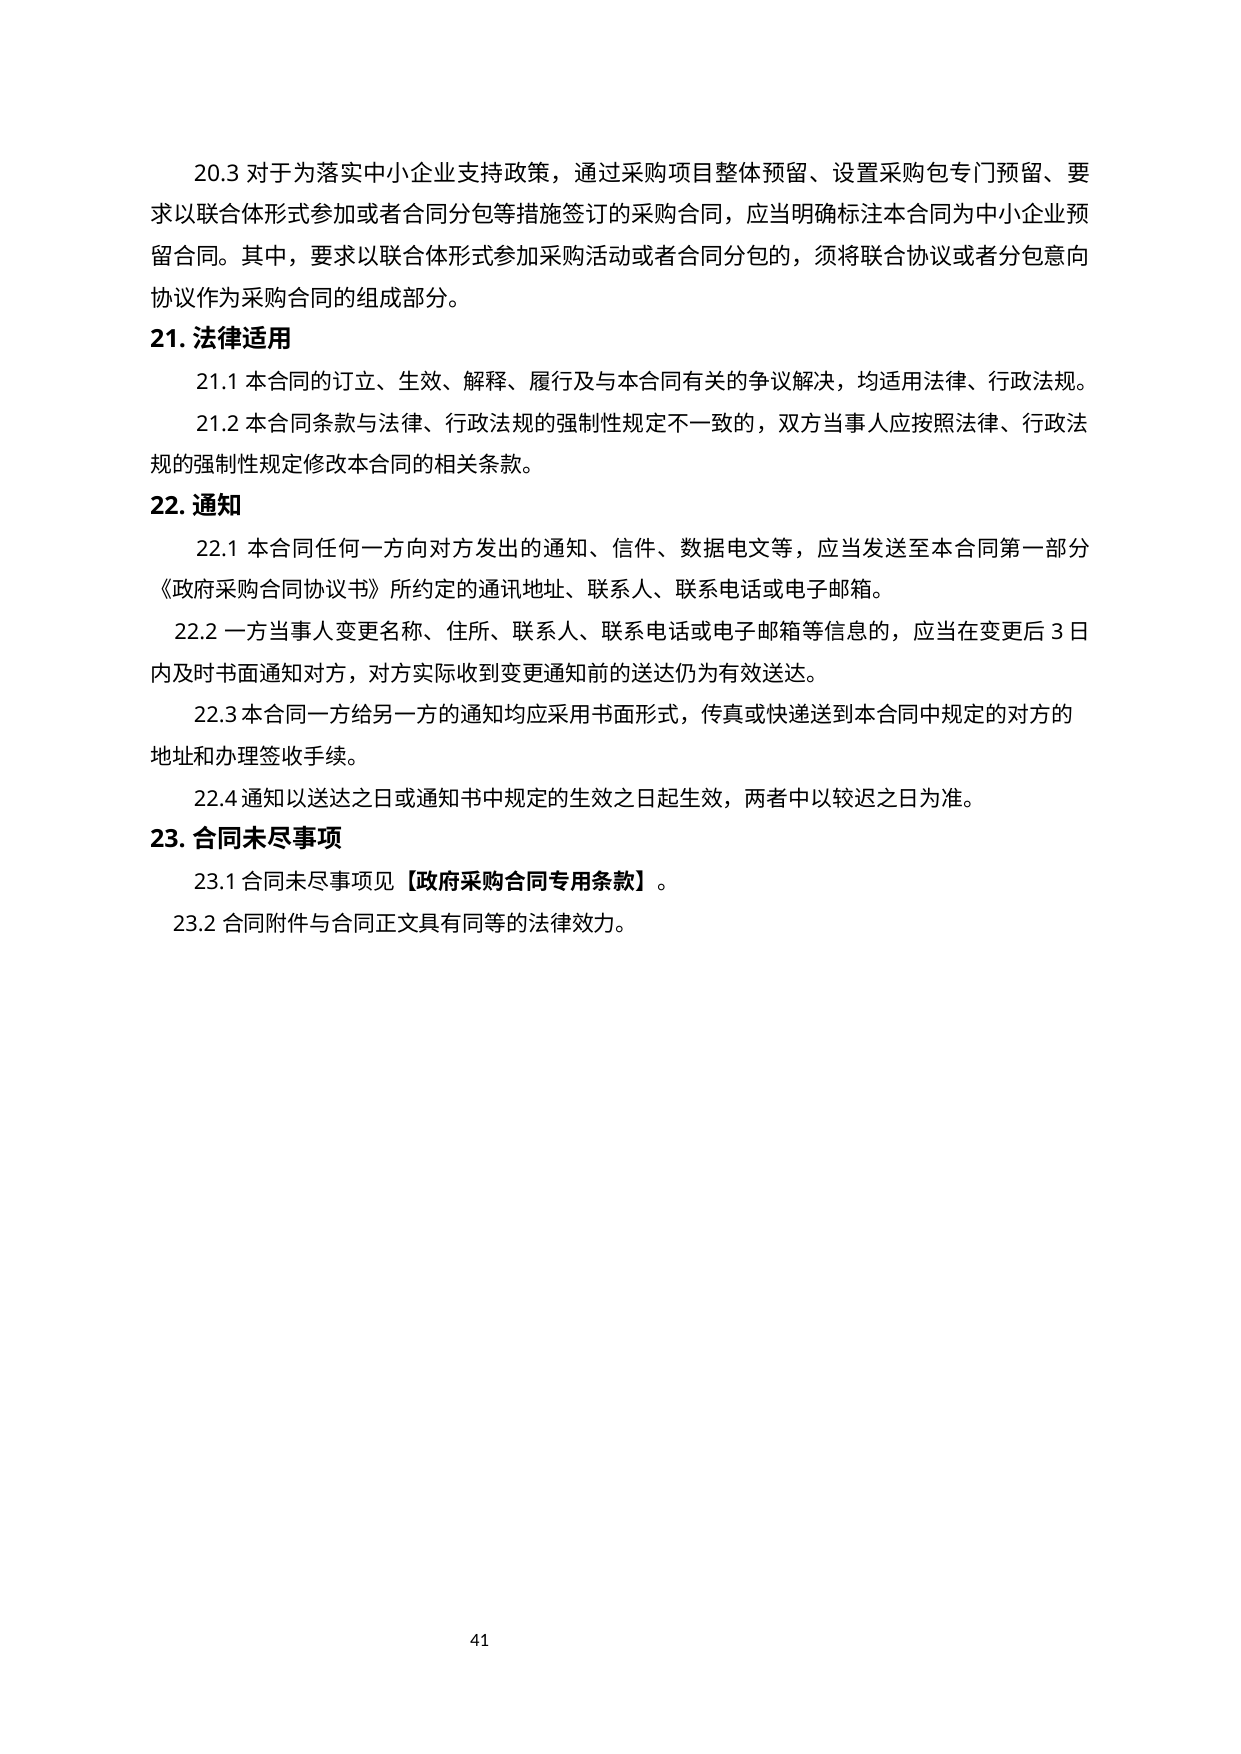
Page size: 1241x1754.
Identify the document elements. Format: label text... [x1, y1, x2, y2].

list 22. 通知 [150, 481, 1090, 523]
text 21.1 本合同的订立、生效、解释、履行及与本合同有关的争议解决，均适用法律、行政法规。 [150, 356, 1090, 398]
list 合同未尽事项 [150, 814, 1090, 856]
text 22.1 本合同任何一方向对方发出的通知、信件、数据电文等，应当发送至本合同第一部分《政府采购合同协议书》所约定的通讯地址、联系人、联系电话或电子邮箱。 [150, 523, 1090, 606]
text 22.3本合同一方给另一方的通知均应采用书面形式，传真或快递送到本合同中规定的对方的地址和办理签收手续。 [150, 689, 1090, 773]
text 21. 法律适用 [150, 314, 1090, 356]
text 23.1合同未尽事项见【政府采购合同专用条款】。 [150, 856, 1090, 898]
text 22.2 一方当事人变更名称、住所、联系人、联系电话或电子邮箱等信息的，应当在变更后3日内及时书面通知对方，对方实际收到变更通知前的送达仍为有效送达。 [150, 606, 1090, 689]
text 21.2 本合同条款与法律、行政法规的强制性规定不一致的，双方当事人应按照法律、行政法规的强制性规定修改本合同的相关条款。 [150, 398, 1090, 481]
text 23.2 合同附件与合同正文具有同等的法律效力。 [150, 898, 1090, 939]
text 20.3 对于为落实中小企业支持政策，通过采购项目整体预留、设置采购包专门预留、要求以联合体形式参加或者合同分包等措施签订的采购合同，应当明确标注本合同为中小企业预留合同。其中，要求以联合体形式参加采购活动或者合同分包的，须将联合协议或者分包意向协议作为采购合同的组成部分。 [150, 148, 1090, 314]
text 22.4通知以送达之日或通知书中规定的生效之日起生效，两者中以较迟之日为准。 [150, 773, 1090, 814]
